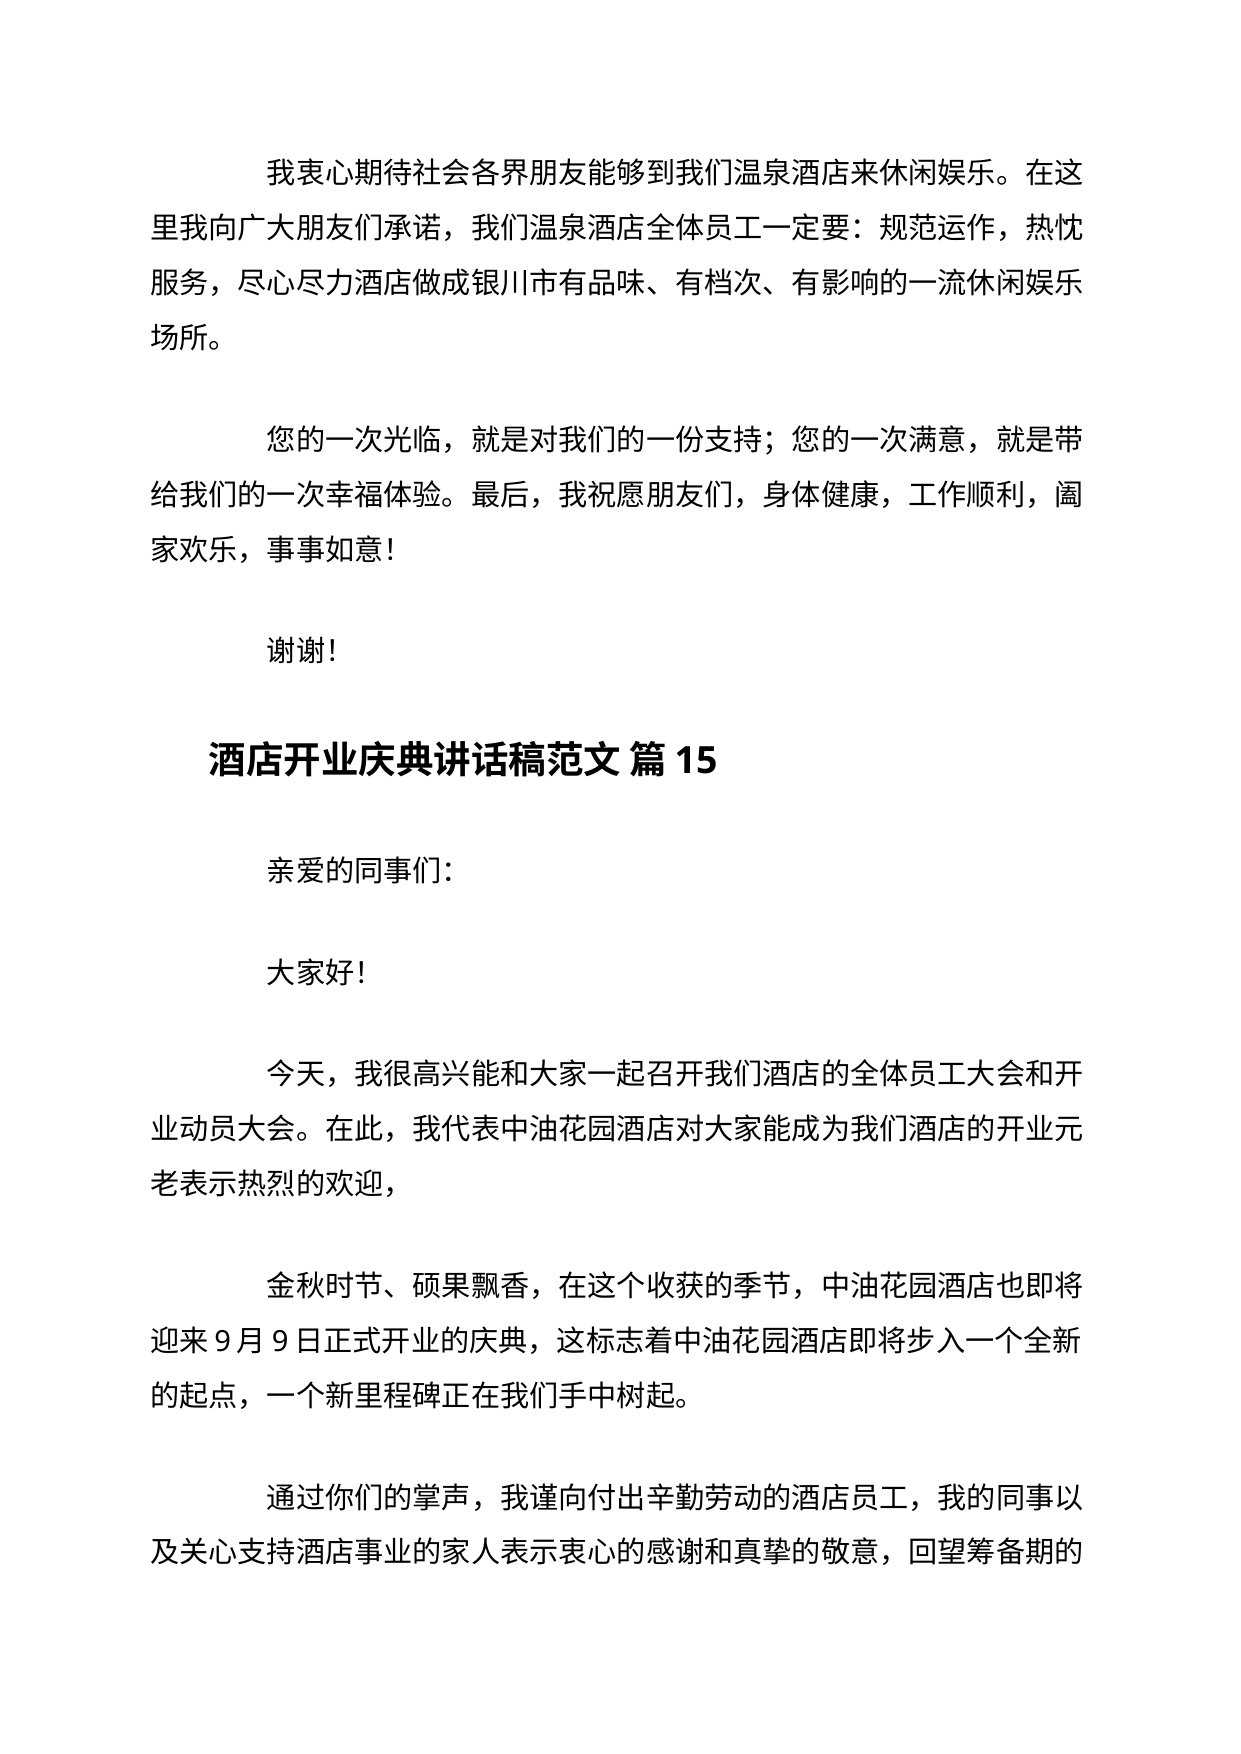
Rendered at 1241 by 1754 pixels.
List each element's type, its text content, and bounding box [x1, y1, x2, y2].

text 金秋时节、硕果飘香，在这个收获的季节，中油花园酒店也即将迎来9月9日正式开业的庆典，这标志着中油花园酒店即将步入一个全新的起点，一个新里程碑正在我们手中树起。 [150, 1262, 1090, 1415]
text 我衷心期待社会各界朋友能够到我们温泉酒店来休闲娱乐。在这里我向广大朋友们承诺，我们温泉酒店全体员工一定要：规范运作，热忱服务，尽心尽力酒店做成银川市有品味、有档次、有影响的一流休闲娱乐场所。 [150, 150, 1090, 357]
text 大家好！ [150, 949, 1090, 991]
text 亲爱的同事们： [150, 847, 1090, 890]
text 您的一次光临，就是对我们的一份支持；您的一次满意，就是带给我们的一次幸福体验。最后，我祝愿朋友们，身体健康，工作顺利，阖家欢乐，事事如意！ [150, 416, 1090, 568]
text 酒店开业庆典讲话稿范文 篇15 [150, 730, 1090, 784]
text 今天，我很高兴能和大家一起召开我们酒店的全体员工大会和开业动员大会。在此，我代表中油花园酒店对大家能成为我们酒店的开业元老表示热烈的欢迎， [150, 1051, 1090, 1203]
text 谢谢！ [150, 628, 1090, 670]
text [150, 1474, 1090, 1571]
